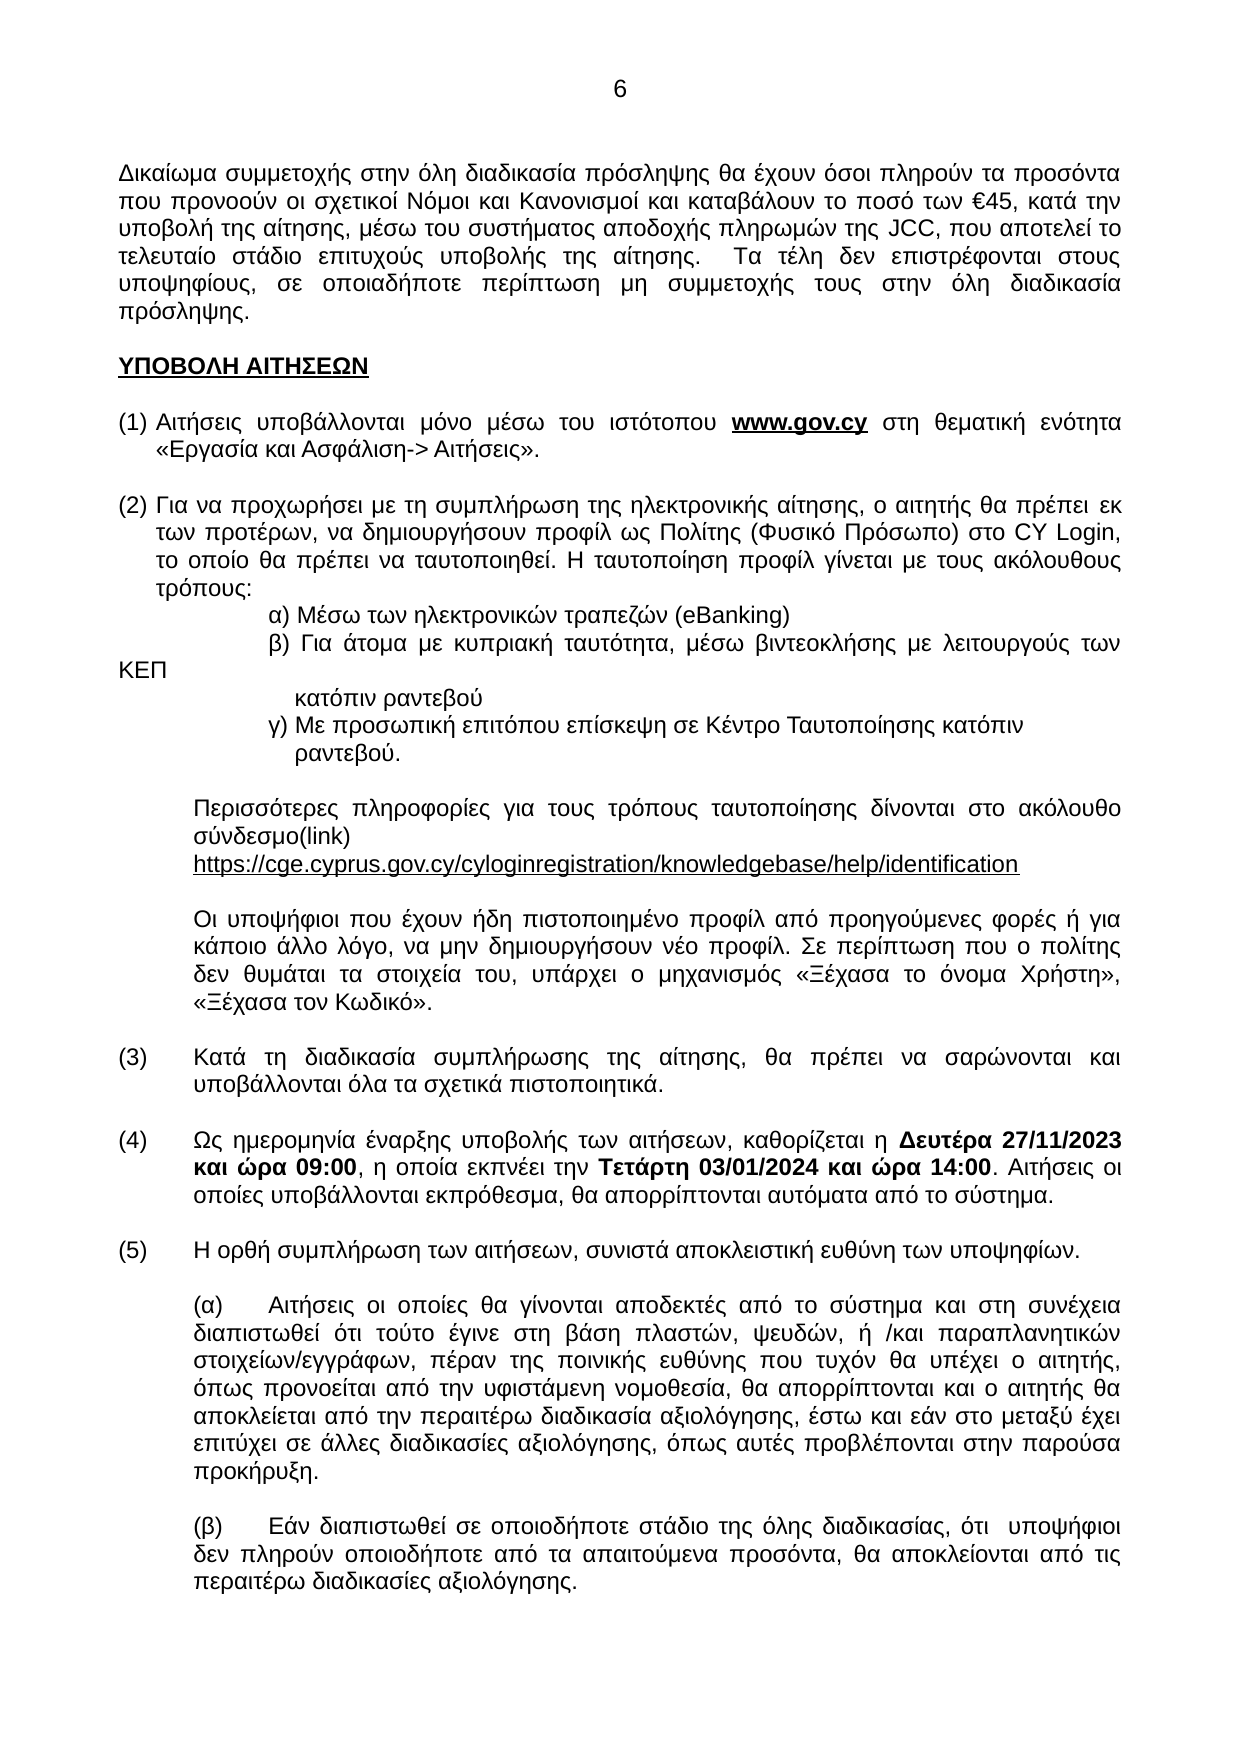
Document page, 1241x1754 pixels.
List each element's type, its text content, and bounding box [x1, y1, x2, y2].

text (3) Κατά τη διαδικασία συμπλήρωσης της αίτησης, θα πρέπει να σαρώνονται και υποβάλλονται όλα τα σχετικά πιστοποιητικά. [118, 1043, 1122, 1098]
text β) Για άτομα με κυπριακή ταυτότητα, μέσω βιντεοκλήσης με λειτουργούς των ΚΕΠ [118, 629, 1122, 684]
text γ) Με προσωπική επιτόπου επίσκεψη σε Κέντρο Ταυτοποίησης κατόπιν [268, 711, 1122, 739]
text (β) Εάν διαπιστωθεί σε οποιοδήποτε στάδιο της όλης διαδικασίας, ότι υποψήφιοι δεν πληρούν οποιοδήποτε από τα απαιτούμενα προσόντα, θα αποκλείονται από τις περαιτέρω διαδικασίες αξιολόγησης. [193, 1512, 1122, 1595]
text ΥΠΟΒΟΛΗ ΑΙΤΗΣΕΩΝ [118, 352, 1122, 380]
text (2) Για να προχωρήσει με τη συμπλήρωση της ηλεκτρονικής αίτησης, ο αιτητής θα πρέπει εκ των προτέρων, να δημιουργήσουν προφίλ ως Πολίτης (Φυσικό Πρόσωπο) στο CY Login, το οποίο θα πρέπει να ταυτοποιηθεί. Η ταυτοποίηση προφίλ γίνεται με τους ακόλουθους τρόπους: [118, 491, 1122, 601]
text Περισσότερες πληροφορίες για τους τρόπους ταυτοποίησης δίνονται στο ακόλουθο σύνδεσμο(link) https://cge.cyprus.gov.cy/cyloginregistration/knowledgebase/help/identification [193, 794, 1122, 877]
text Δικαίωμα συμμετοχής στην όλη διαδικασία πρόσληψης θα έχουν όσοι πληρούν τα προσόντα που προνοούν οι σχετικοί Νόμοι και Κανονισμοί και καταβάλουν το ποσό των €45, κατά την υποβολή της αίτησης, μέσω του συστήματος αποδοχής πληρωμών της JCC, που αποτελεί το τελευταίο στάδιο επιτυχούς υποβολής της αίτησης. Τα τέλη δεν επιστρέφονται στους υποψηφίους, σε οποιαδήποτε περίπτωση μη συμμετοχής τους στην όλη διαδικασία πρόσληψης. [118, 159, 1122, 324]
text ραντεβού. [268, 739, 1122, 767]
list Αιτήσεις υποβάλλονται μόνο μέσω του ιστότοπου www.gov.cy στη θεματική ενότητα «Εργασία και Ασφάλιση-> Αιτήσεις». [118, 407, 1122, 463]
text (α) Αιτήσεις οι οποίες θα γίνονται αποδεκτές από το σύστημα και στη συνέχεια διαπιστωθεί ότι τούτο έγινε στη βάση πλαστών, ψευδών, ή /και παραπλανητικών στοιχείων/εγγράφων, πέραν της ποινικής ευθύνης που τυχόν θα υπέχει ο αιτητής, όπως προνοείται από την υφιστάμενη νομοθεσία, θα απορρίπτονται και ο αιτητής θα αποκλείεται από την περαιτέρω διαδικασία αξιολόγησης, έστω και εάν στο μεταξύ έχει επιτύχει σε άλλες διαδικασίες αξιολόγησης, όπως αυτές προβλέπονται στην παρούσα προκήρυξη. [193, 1291, 1122, 1484]
text (4) Ως ημερομηνία έναρξης υποβολής των αιτήσεων, καθορίζεται η Δευτέρα 27/11/2023 και ώρα 09:00, η οποία εκπνέει την Τετάρτη 03/01/2024 και ώρα 14:00. Αιτήσεις οι οποίες υποβάλλονται εκπρόθεσμα, θα απορρίπτονται αυτόματα από το σύστημα. [118, 1126, 1122, 1208]
text (5) Η ορθή συμπλήρωση των αιτήσεων, συνιστά αποκλειστική ευθύνη των υποψηφίων. [118, 1236, 1122, 1263]
text α) Μέσω των ηλεκτρονικών τραπεζών (eBanking) [118, 601, 1122, 629]
text Οι υποψήφιοι που έχουν ήδη πιστοποιημένο προφίλ από προηγούμενες φορές ή για κάποιο άλλο λόγο, να μην δημιουργήσουν νέο προφίλ. Σε περίπτωση που ο πολίτης δεν θυμάται τα στοιχεία του, υπάρχει ο μηχανισμός «Ξέχασα το όνομα Χρήστη», «Ξέχασα τον Κωδικό». [193, 905, 1122, 1015]
text κατόπιν ραντεβού [193, 684, 1122, 711]
